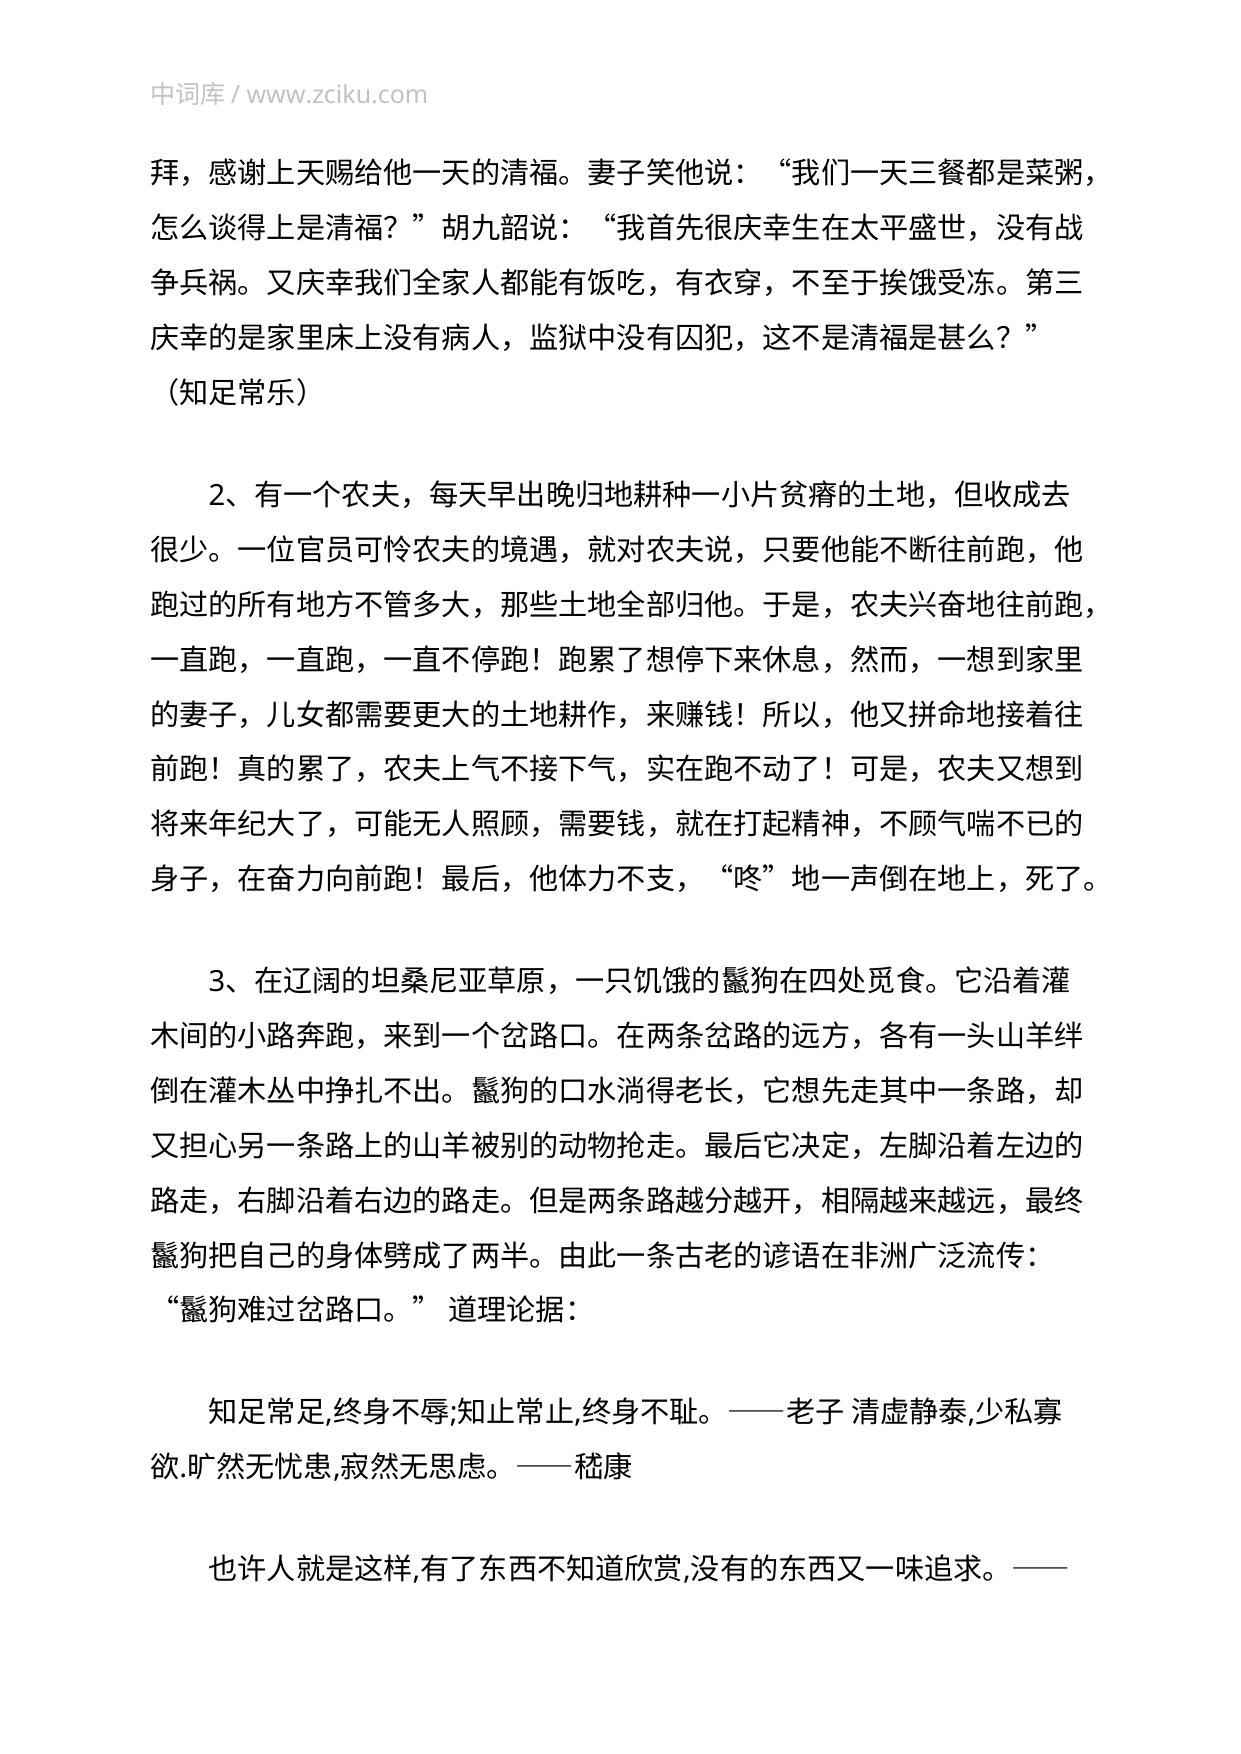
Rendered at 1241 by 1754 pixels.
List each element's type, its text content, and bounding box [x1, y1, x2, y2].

text 2、有一个农夫，每天早出晚归地耕种一小片贫瘠的土地，但收成去很少。一位官员可怜农夫的境遇，就对农夫说，只要他能不断往前跑，他跑过的所有地方不管多大，那些土地全部归他。于是，农夫兴奋地往前跑，一直跑，一直跑，一直不停跑！跑累了想停下来休息，然而，一想到家里的妻子，儿女都需要更大的土地耕作，来赚钱！所以，他又拼命地接着往前跑！真的累了，农夫上气不接下气，实在跑不动了！可是，农夫又想到将来年纪大了，可能无人照顾，需要钱，就在打起精神，不顾气喘不已的身子，在奋力向前跑！最后，他体力不支，“咚”地一声倒在地上，死了。 [150, 471, 1090, 898]
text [150, 1546, 1090, 1588]
text 知足常足,终身不辱;知止常止,终身不耻。——老子 清虚静泰,少私寡欲.旷然无忧患,寂然无思虑。——嵇康 [150, 1389, 1090, 1486]
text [150, 150, 1090, 412]
text 3、在辽阔的坦桑尼亚草原，一只饥饿的鬣狗在四处觅食。它沿着灌木间的小路奔跑，来到一个岔路口。在两条岔路的远方，各有一头山羊绊倒在灌木丛中挣扎不出。鬣狗的口水淌得老长，它想先走其中一条路，却又担心另一条路上的山羊被别的动物抢走。最后它决定，左脚沿着左边的路走，右脚沿着右边的路走。但是两条路越分越开，相隔越来越远，最终鬣狗把自己的身体劈成了两半。由此一条古老的谚语在非洲广泛流传：“鬣狗难过岔路口。” 道理论据： [150, 957, 1090, 1329]
